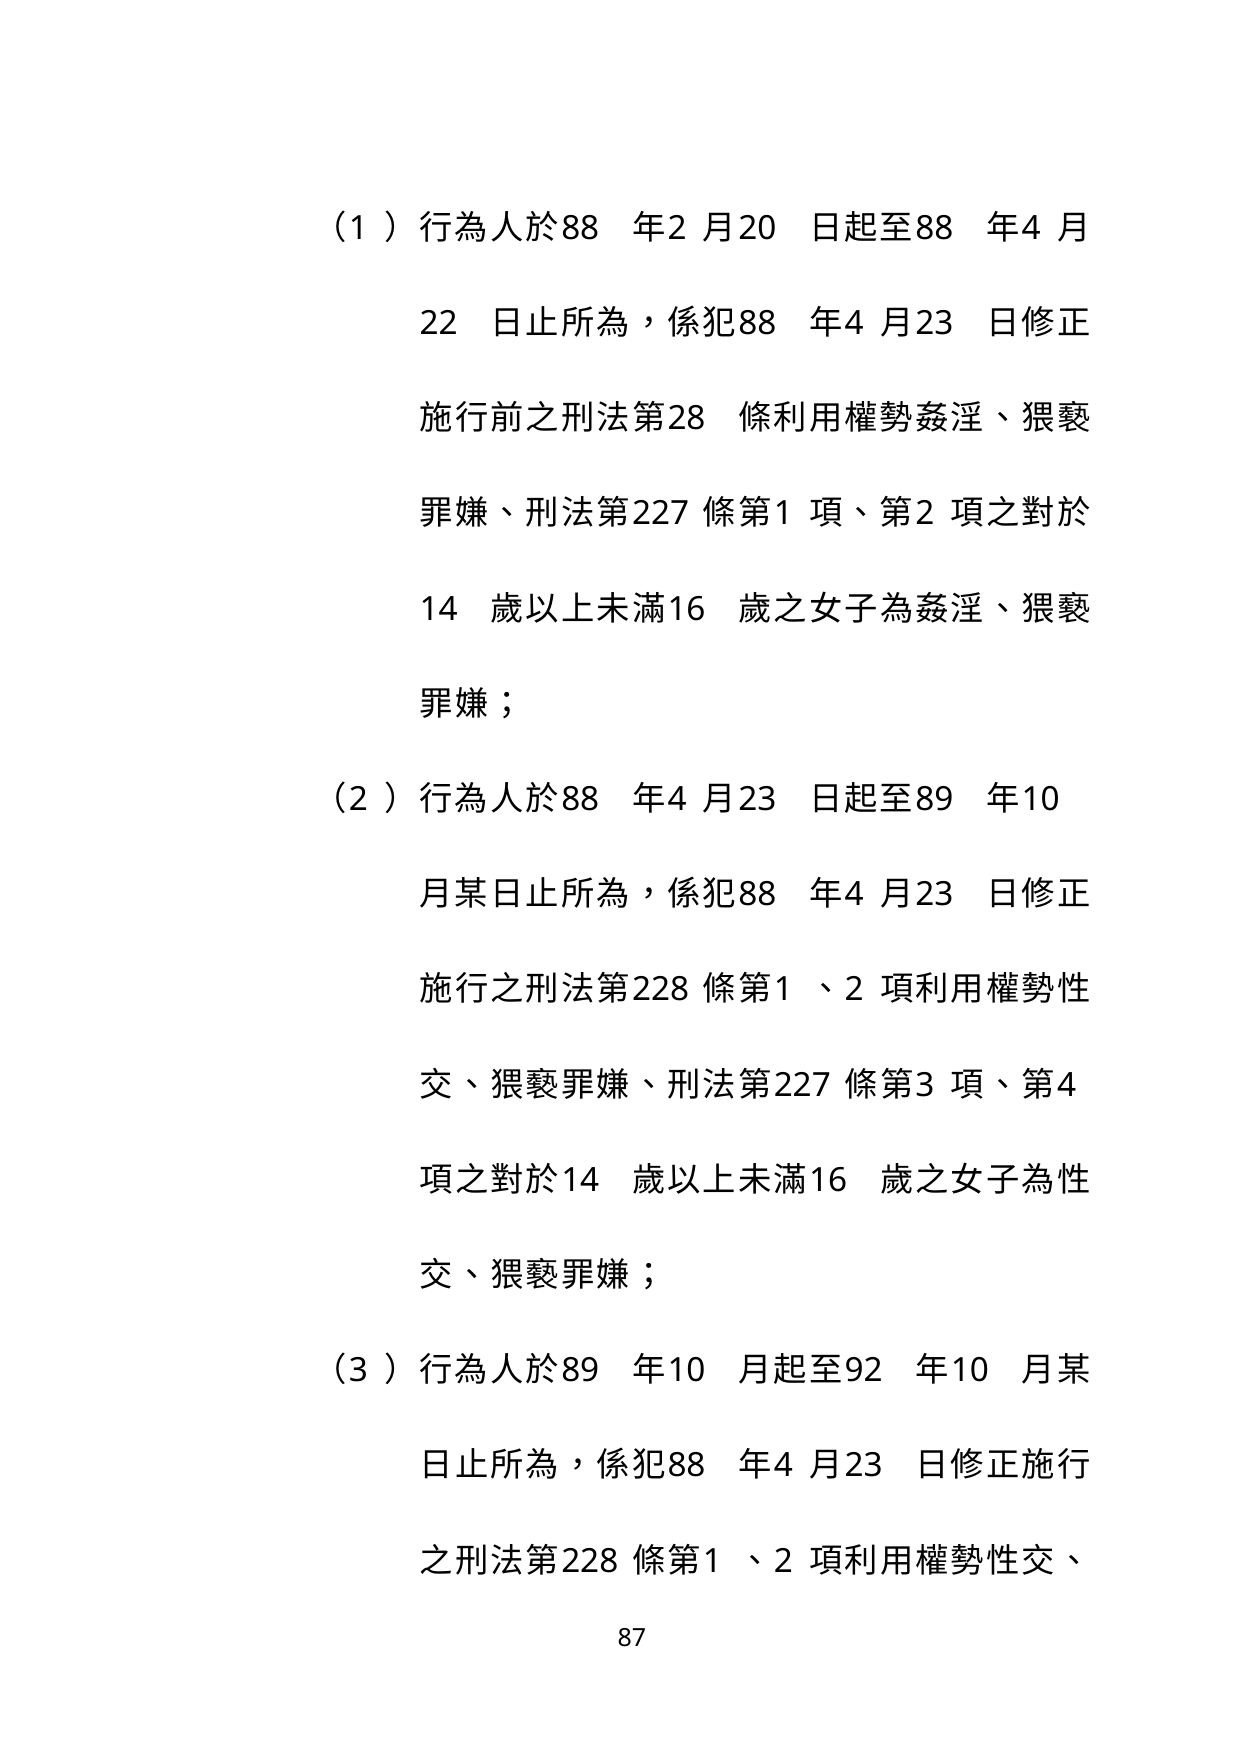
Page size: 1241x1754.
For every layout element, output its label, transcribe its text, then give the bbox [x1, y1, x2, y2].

subtitle 行為人於88年2月20日起至88年4月22日止所為，係犯88年4月23日修正施行前之刑法第28條利用權勢姦淫、猥褻罪嫌、刑法第227條第1項、第2項之對於14歲以上未滿16歲之女子為姦淫、猥褻罪嫌； [296, 177, 1092, 748]
subtitle 行為人於88年4月23日起至89年10月某日止所為，係犯88年4月23日修正施行之刑法第228條第1、2項利用權勢性交、猥褻罪嫌、刑法第227條第3項、第4項之對於14歲以上未滿16歲之女子為性交、猥褻罪嫌； [296, 748, 1092, 1320]
subtitle 行為人於89年10月起至92年10月某日止所為，係犯88年4月23日修正施行之刑法第228條第1、2項利用權勢性交、猥褻罪嫌，而依24年7月1日施行之刑法第80條第1項第2款規定，其追訴期時效均為10年。 [296, 1320, 1092, 1605]
